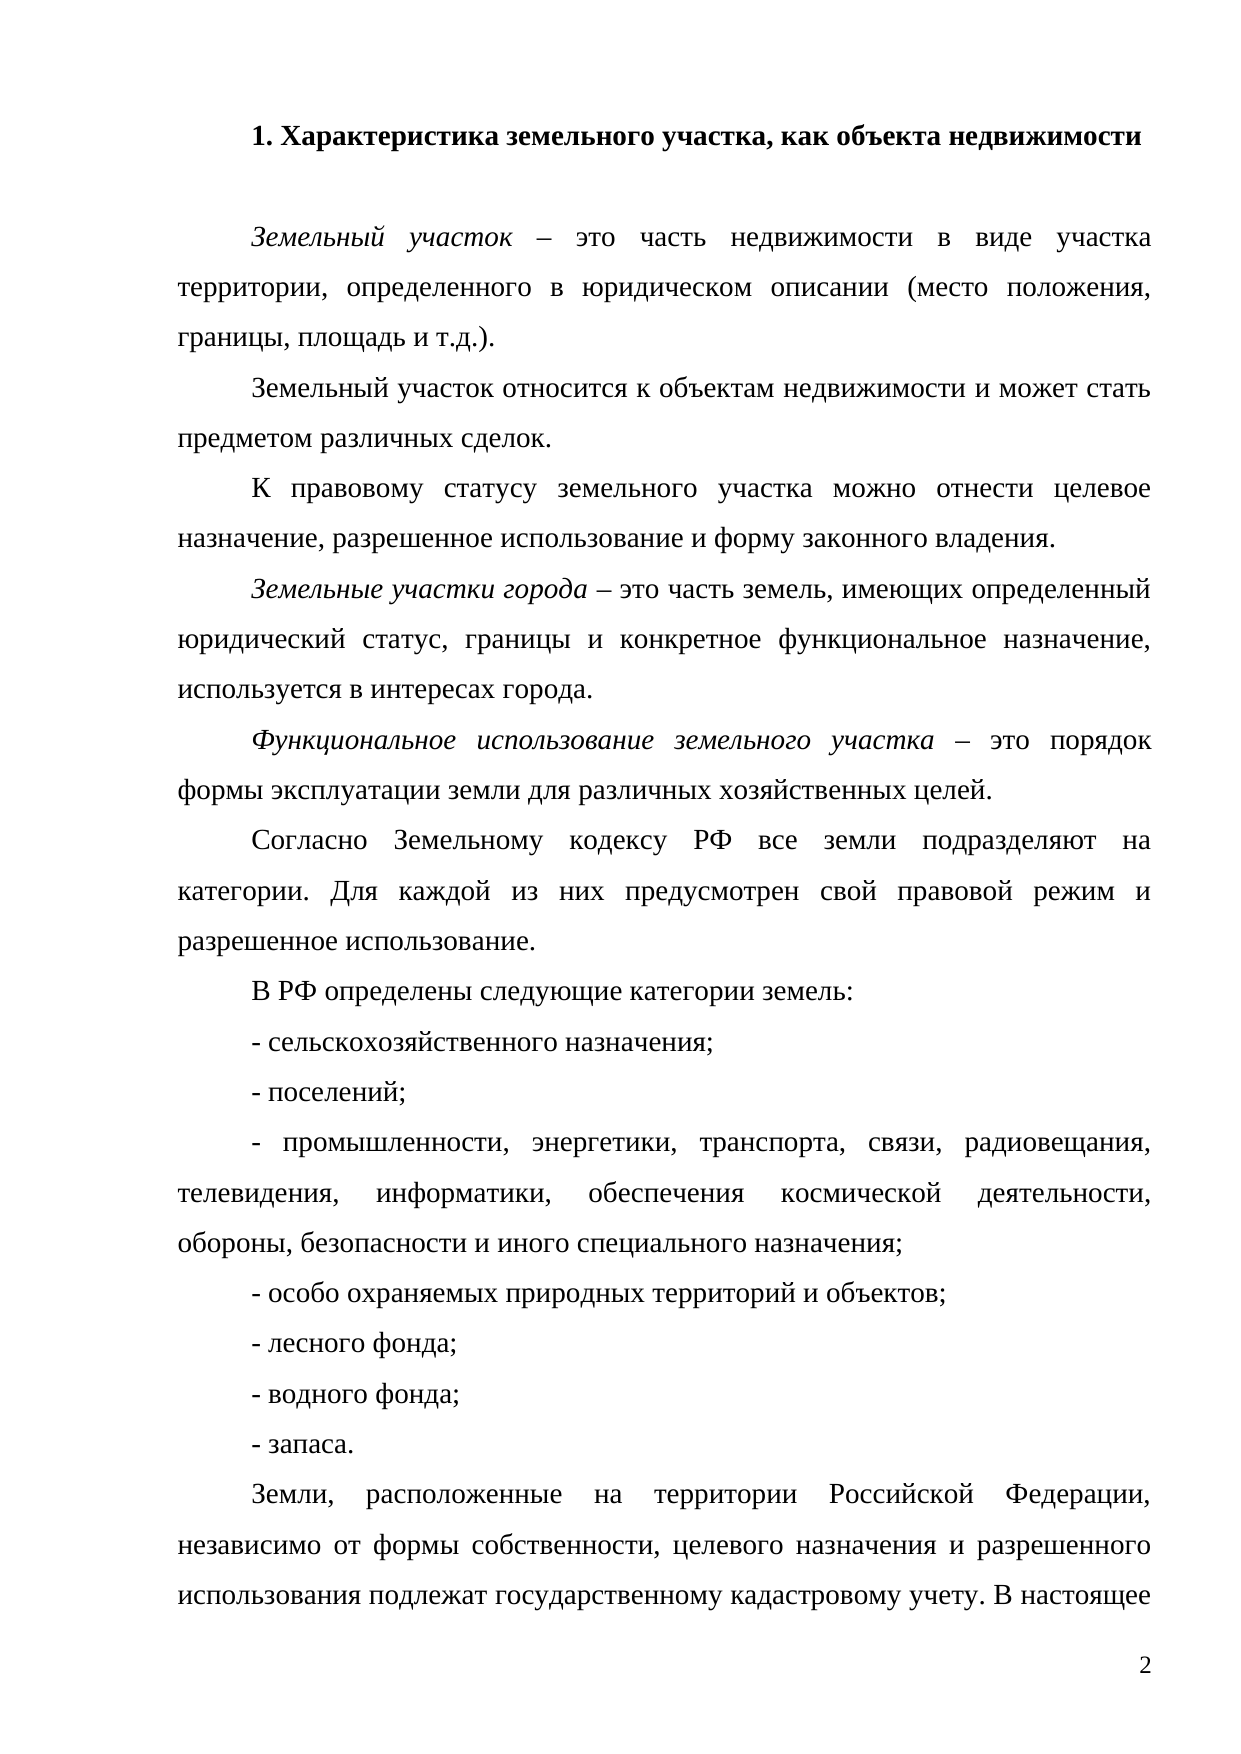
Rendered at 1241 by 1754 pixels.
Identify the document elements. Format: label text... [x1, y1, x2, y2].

text Согласно Земельному кодексу РФ все земли подразделяют на категории. Для каждой из них предусмотрен свой правовой режим и разрешенное использование. [177, 822, 1152, 957]
text - особо охраняемых природных территорий и объектов; [177, 1275, 1152, 1309]
text - запаса. [177, 1426, 1152, 1460]
text 1. Характеристика земельного участка, как объекта недвижимости [177, 118, 1152, 152]
text К правовому статусу земельного участка можно отнести целевое назначение, разрешенное использование и форму законного владения. [177, 470, 1152, 554]
text - промышленности, энергетики, транспорта, связи, радиовещания, телевидения, информатики, обеспечения космической деятельности, обороны, безопасности и иного специального назначения; [177, 1124, 1152, 1258]
text - сельскохозяйственного назначения; [177, 1024, 1152, 1057]
text - водного фонда; [177, 1376, 1152, 1409]
text Земельный участок относится к объектам недвижимости и может стать предметом различных сделок. [177, 370, 1152, 453]
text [177, 1477, 1152, 1611]
text - лесного фонда; [177, 1326, 1152, 1359]
text Функциональное использование земельного участка – это порядок формы эксплуатации земли для различных хозяйственных целей. [177, 722, 1152, 806]
text В РФ определены следующие категории земель: [177, 973, 1152, 1007]
text Земельные участки города – это часть земель, имеющих определенный юридический статус, границы и конкретное функциональное назначение, используется в интересах города. [177, 571, 1152, 705]
text - поселений; [177, 1074, 1152, 1108]
text Земельный участок – это часть недвижимости в виде участка территории, определенного в юридическом описании (место положения, границы, площадь и т.д.). [177, 219, 1152, 353]
